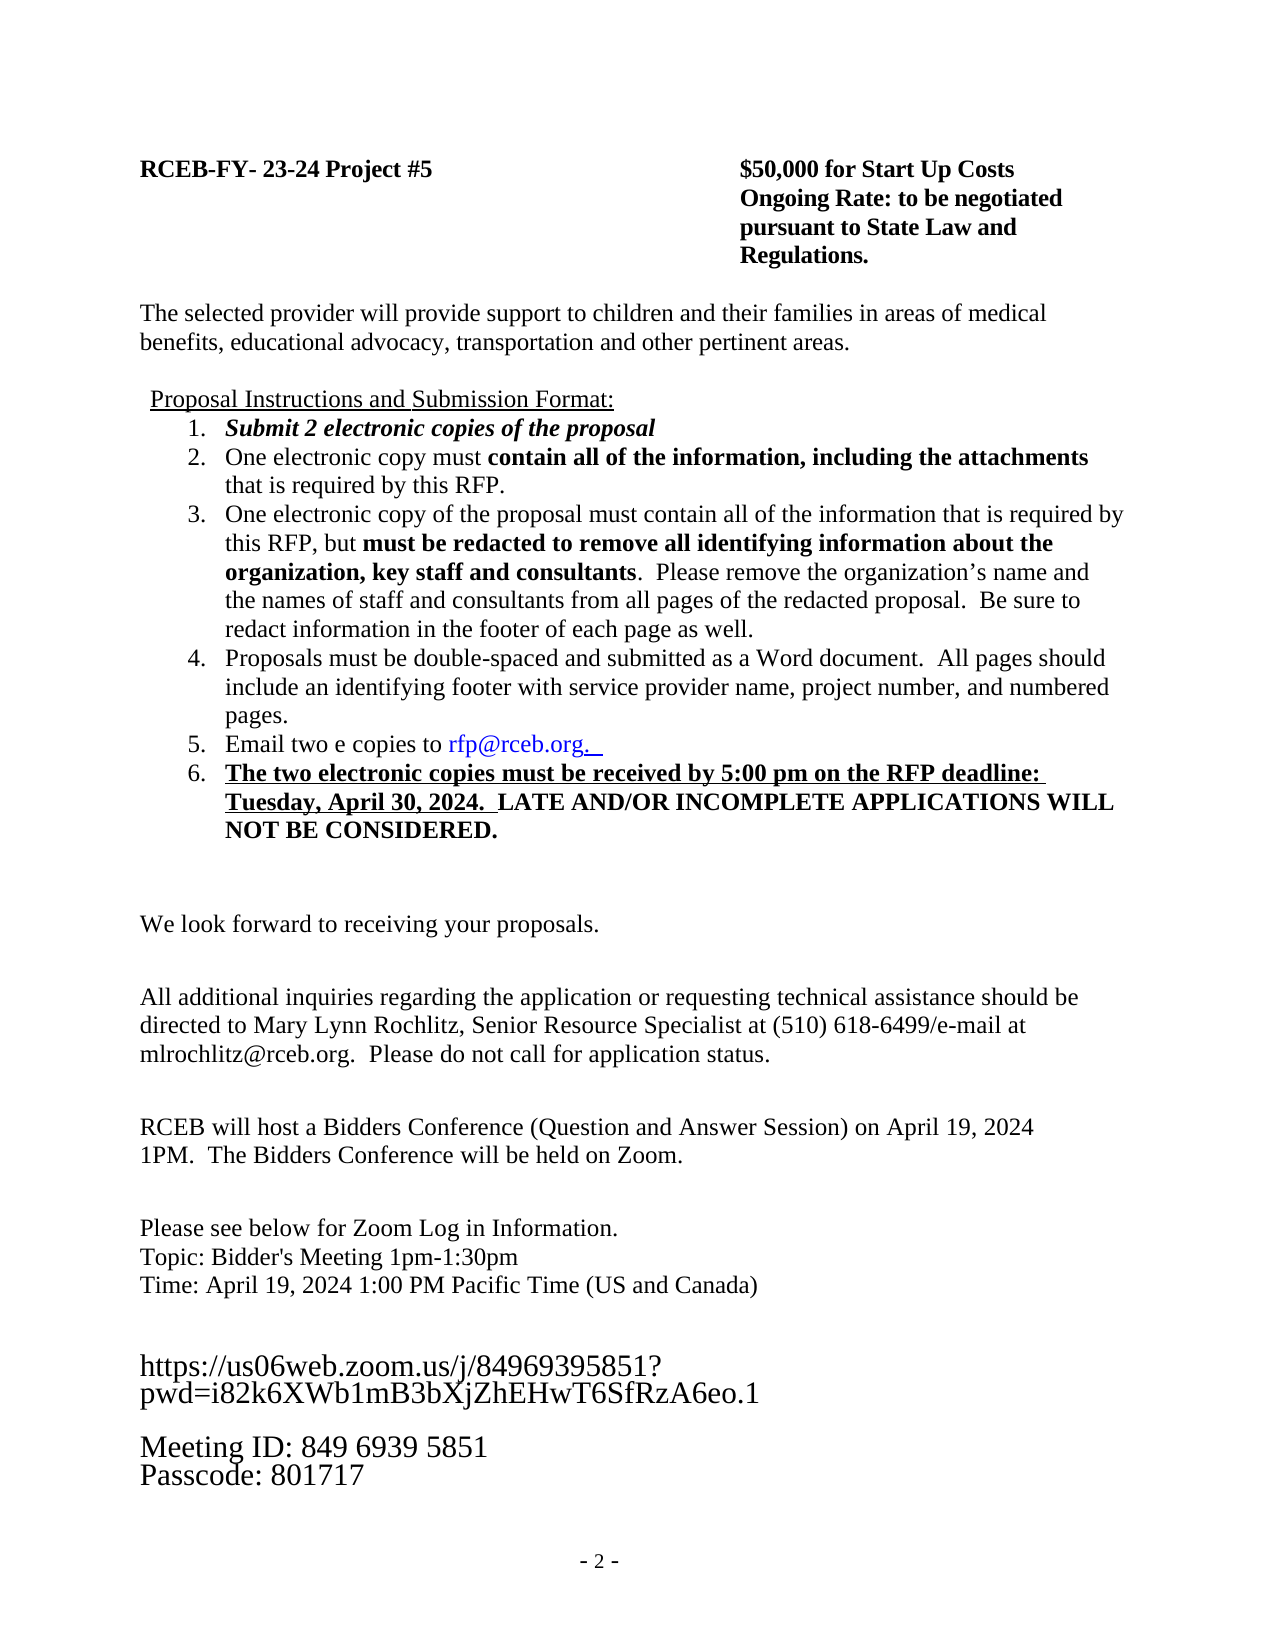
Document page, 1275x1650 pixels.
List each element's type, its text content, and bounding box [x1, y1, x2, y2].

text Proposal Instructions and Submission Format: [150, 384, 1124, 413]
text Topic: Bidder's Meeting 1pm-1:30pm [139, 1242, 1135, 1270]
text RCEB will host a Bidders Conference (Question and Answer Session) on April 19, 2024 1PM. The Bidders Conference will be held on Zoom. [139, 1112, 1088, 1169]
list One electronic copy of the proposal must contain all of the information that is required by this RFP, but must be redacted to remove all identifying information about the organization, key staff and consultants. Please remove the organization’s name and the names of staff and consultants from all pages of the redacted proposal. Be sure to redact information in the footer of each page as well. [187, 499, 1124, 643]
list The two electronic copies must be received by 5:00 pm on the RFP deadline: Tuesday, April 30, 2024. LATE AND/OR INCOMPLETE APPLICATIONS WILL NOT BE CONSIDERED. [187, 758, 1124, 844]
text All additional inquiries regarding the application or requesting technical assistance should be directed to Mary Lynn Rochlitz, Senior Resource Specialist at (510) 618-6499/e-mail at mlrochlitz@rceb.org. Please do not call for application status. [139, 982, 1088, 1068]
text RCEB-FY- 23-24 Project #5 $50,000 for Start Up Costs [139, 154, 1135, 183]
text Passcode: 801717 [139, 1463, 1135, 1490]
text The selected provider will provide support to children and their families in areas of medical benefits, educational advocacy, transportation and other pertinent areas. [139, 298, 1135, 355]
list Email two e copies to rfp@rceb.org. [187, 729, 1124, 758]
text Time: April 19, 2024 1:00 PM Pacific Time (US and Canada) [139, 1270, 1135, 1299]
list Proposals must be double-spaced and submitted as a Word document. All pages should include an identifying footer with service provider name, project number, and numbered pages. [187, 643, 1124, 729]
text https://us06web.zoom.us/j/84969395851?pwd=i82k6XWb1mB3bXjZhEHwT6SfRzA6eo.1 [139, 1355, 1135, 1409]
text Ongoing Rate: to be negotiated pursuant to State Law and Regulations. [739, 183, 1135, 269]
text We look forward to receiving your proposals. [139, 909, 1088, 938]
list Submit 2 electronic copies of the proposal [187, 413, 1124, 442]
text Please see below for Zoom Log in Information. [139, 1213, 1088, 1242]
list One electronic copy must contain all of the information, including the attachments that is required by this RFP. [187, 442, 1124, 499]
text Meeting ID: 849 6939 5851 [139, 1436, 1135, 1463]
